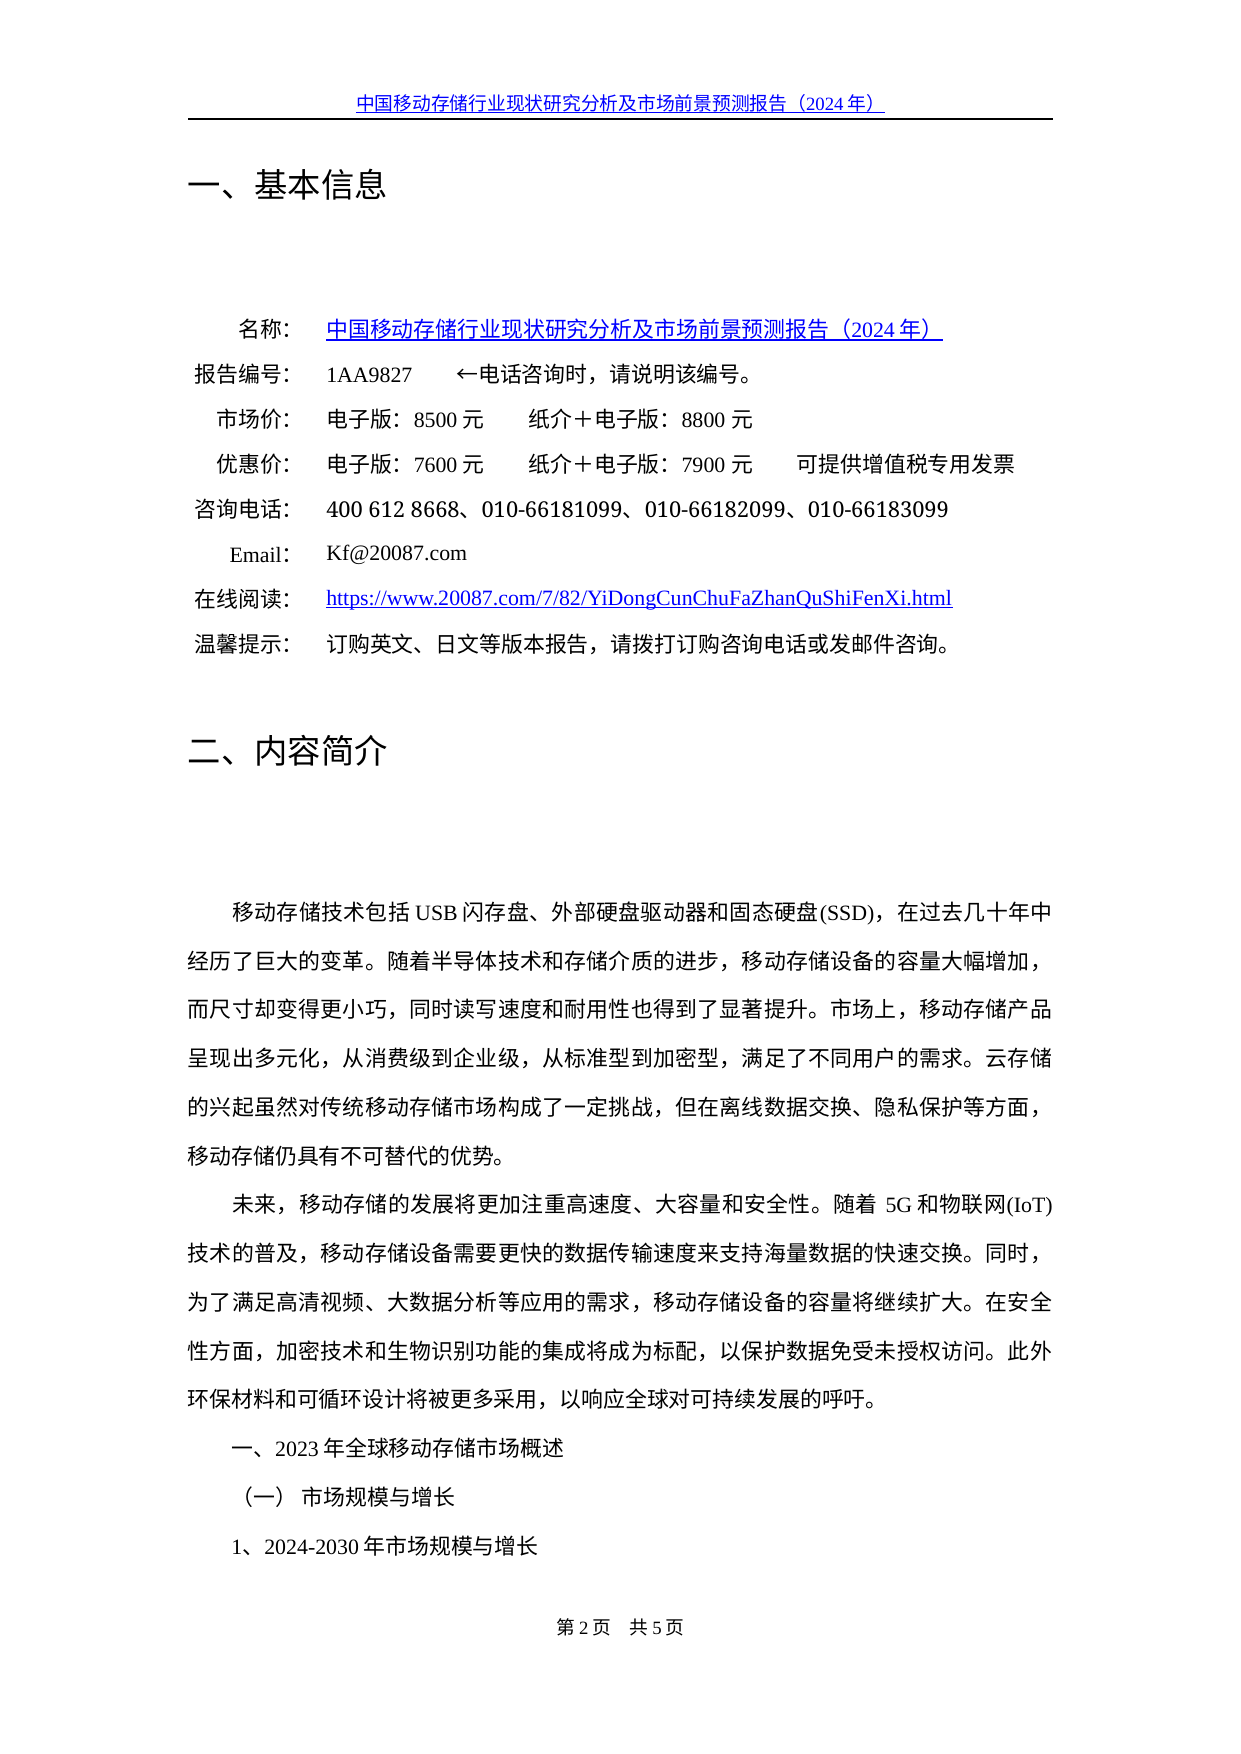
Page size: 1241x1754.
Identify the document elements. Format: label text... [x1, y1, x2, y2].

table_cell Email： [167, 537, 315, 582]
table_cell 报告编号： [167, 357, 315, 402]
table_cell 1AA9827 ←电话咨询时，请说明该编号。 [315, 357, 1073, 402]
table_cell 电子版：8500 元 纸介＋电子版：8800 元 [315, 402, 1073, 447]
table_cell [315, 582, 1073, 627]
table_cell 在线阅读： [167, 582, 315, 627]
table_cell 咨询电话： [167, 492, 315, 537]
table_cell 400 612 8668、010-66181099、010-66182099、010-66183099 [315, 492, 1073, 537]
table_cell 订购英文、日文等版本报告，请拨打订购咨询电话或发邮件咨询。 [315, 627, 1073, 672]
table_cell 市场价： [167, 402, 315, 447]
table_header 名称： [167, 312, 315, 357]
title 一、基本信息 [187, 150, 1053, 215]
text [187, 894, 1053, 1561]
table_cell 电子版：7600 元 纸介＋电子版：7900 元 可提供增值税专用发票 [315, 447, 1073, 492]
title 二、内容简介 [187, 717, 1053, 782]
table_header 中国移动存储行业现状研究分析及市场前景预测报告（2024年） [315, 312, 1073, 357]
table_cell 优惠价： [167, 447, 315, 492]
table_cell Kf@20087.com [315, 537, 1073, 582]
table_cell 温馨提示： [167, 627, 315, 672]
